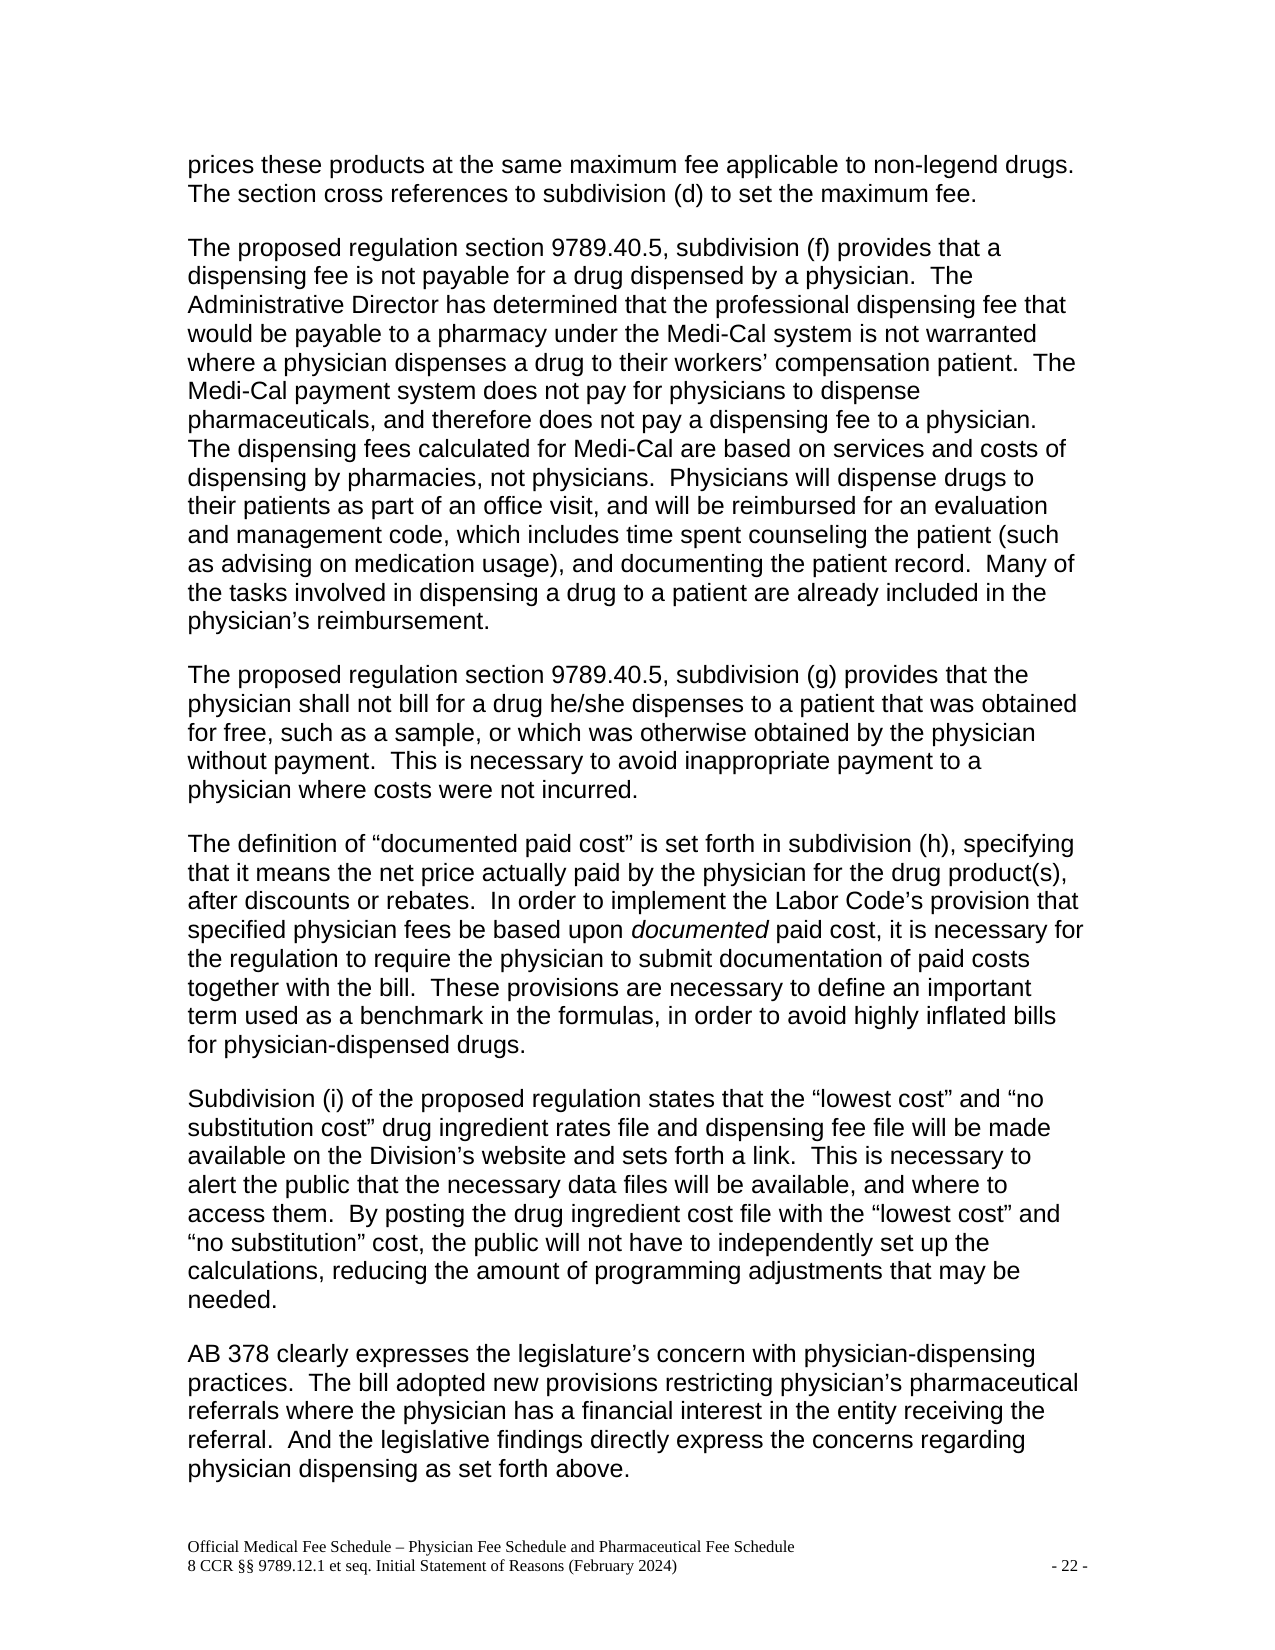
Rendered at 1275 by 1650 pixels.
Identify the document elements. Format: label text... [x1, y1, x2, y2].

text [187, 150, 1087, 207]
text The proposed regulation section 9789.40.5, subdivision (g) provides that the physician shall not bill for a drug he/she dispenses to a patient that was obtained for free, such as a sample, or which was otherwise obtained by the physician without payment. This is necessary to avoid inappropriate payment to a physician where costs were not incurred. [187, 660, 1087, 804]
text The definition of “documented paid cost” is set forth in subdivision (h), specifying that it means the net price actually paid by the physician for the drug product(s), after discounts or rebates. In order to implement the Labor Code’s provision that specified physician fees be based upon documented paid cost, it is necessary for the regulation to require the physician to submit documentation of paid costs together with the bill. These provisions are necessary to define an important term used as a benchmark in the formulas, in order to avoid highly inflated bills for physician-dispensed drugs. [187, 829, 1087, 1059]
text The proposed regulation section 9789.40.5, subdivision (f) provides that a dispensing fee is not payable for a drug dispensed by a physician. The Administrative Director has determined that the professional dispensing fee that would be payable to a pharmacy under the Medi-Cal system is not warranted where a physician dispenses a drug to their workers’ compensation patient. The Medi-Cal payment system does not pay for physicians to dispense pharmaceuticals, and therefore does not pay a dispensing fee to a physician. The dispensing fees calculated for Medi-Cal are based on services and costs of dispensing by pharmacies, not physicians. Physicians will dispense drugs to their patients as part of an office visit, and will be reimbursed for an evaluation and management code, which includes time spent counseling the patient (such as advising on medication usage), and documenting the patient record. Many of the tasks involved in dispensing a drug to a patient are already included in the physician’s reimbursement. [187, 232, 1087, 635]
text Subdivision (i) of the proposed regulation states that the “lowest cost” and “no substitution cost” drug ingredient rates file and dispensing fee file will be made available on the Division’s website and sets forth a link. This is necessary to alert the public that the necessary data files will be available, and where to access them. By posting the drug ingredient cost file with the “lowest cost” and “no substitution” cost, the public will not have to independently set up the calculations, reducing the amount of programming adjustments that may be needed. [187, 1084, 1087, 1314]
text AB 378 clearly expresses the legislature’s concern with physician-dispensing practices. The bill adopted new provisions restricting physician’s pharmaceutical referrals where the physician has a financial interest in the entity receiving the referral. And the legislative findings directly express the concerns regarding physician dispensing as set forth above. [187, 1339, 1087, 1482]
